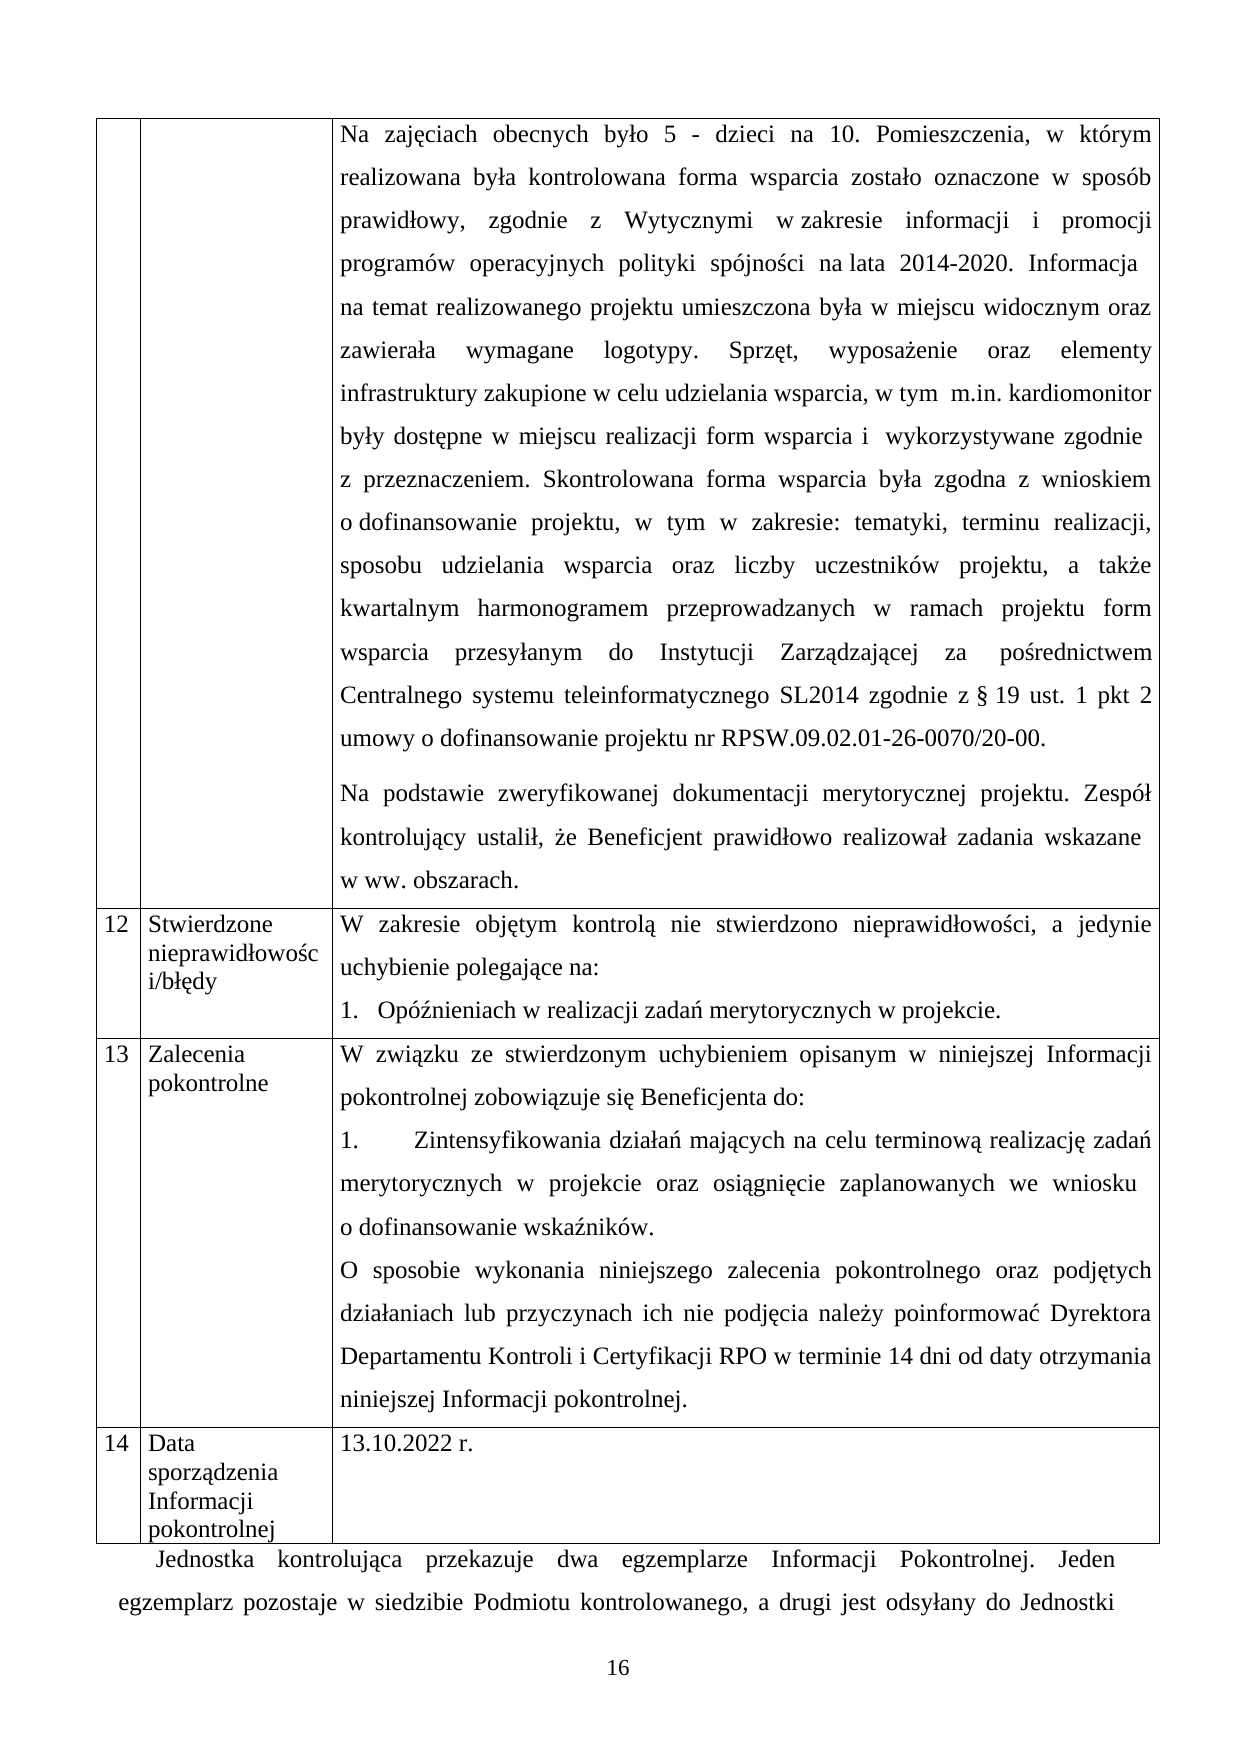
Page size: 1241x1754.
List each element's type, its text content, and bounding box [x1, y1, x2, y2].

table_cell 12 [97, 909, 140, 1038]
table_cell 11 [97, 119, 140, 908]
table_cell Stwierdzone nieprawidłowości/błędy [141, 909, 332, 1038]
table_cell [141, 119, 332, 908]
table_cell Zalecenia pokontrolne [141, 1039, 332, 1427]
table_cell 13.10.2022 r. [333, 1428, 1159, 1543]
table_cell Data sporządzenia Informacji pokontrolnej [141, 1428, 332, 1543]
table_cell 13 [97, 1039, 140, 1427]
table_cell W zakresie objętym kontrolą nie stwierdzono nieprawidłowości, a jedynie uchybienie polegające na: 1. Opóźnieniach w realizacji zadań merytorycznych w projekcie. [333, 909, 1159, 1038]
table_cell W związku ze stwierdzonym uchybieniem opisanym w niniejszej Informacji pokontrolnej zobowiązuje się Beneficjenta do: 1. Zintensyfikowania działań mających na celu terminową realizację zadań merytorycznych w projekcie oraz osiągnięcie zaplanowanych we wniosku o dofinansowanie wskaźników. O sposobie wykonania niniejszego zalecenia pokontrolnego oraz podjętych działaniach lub przyczynach ich nie podjęcia należy poinformować Dyrektora Departamentu Kontroli i Certyfikacji RPO w terminie 14 dni od daty otrzymania niniejszej Informacji pokontrolnej. [333, 1039, 1159, 1427]
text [118, 1544, 1116, 1616]
table_cell 14 [97, 1428, 140, 1543]
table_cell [333, 119, 1159, 908]
